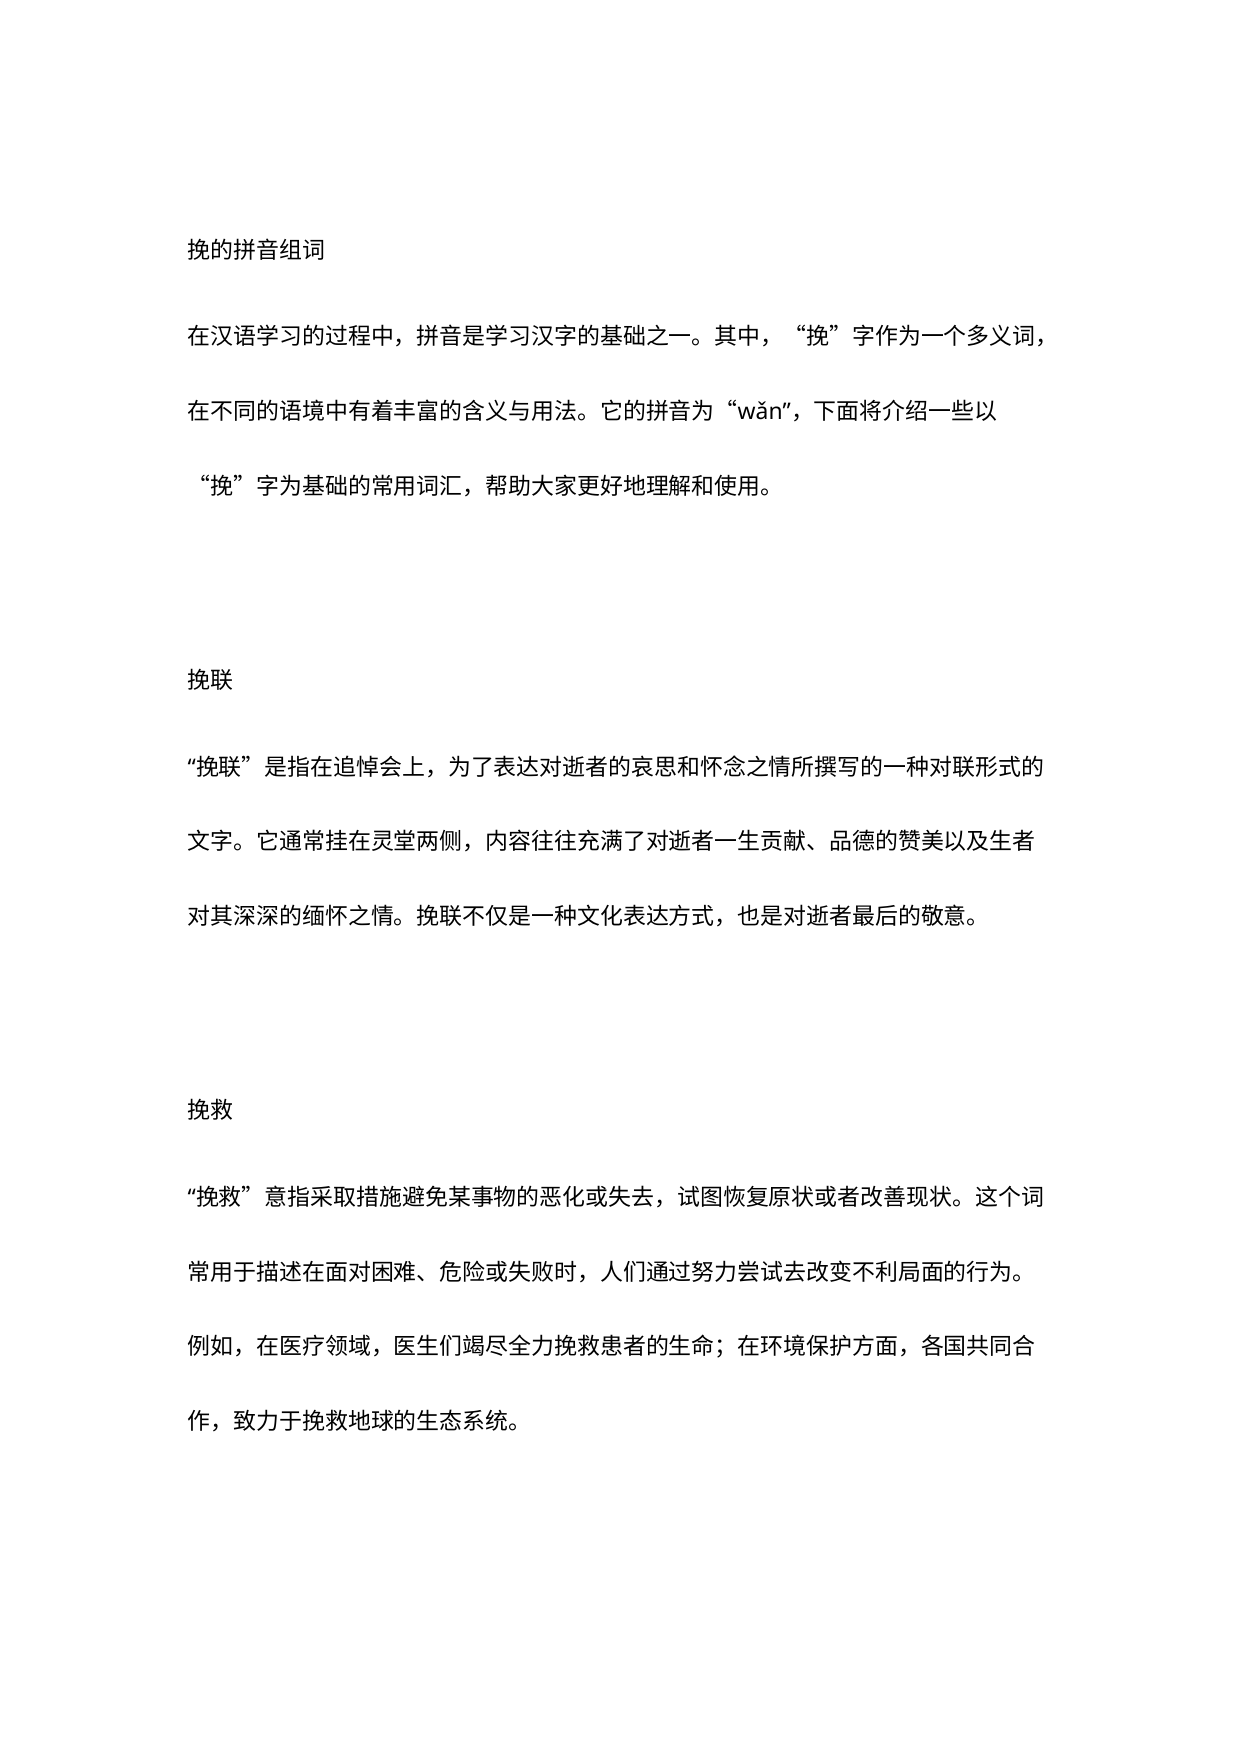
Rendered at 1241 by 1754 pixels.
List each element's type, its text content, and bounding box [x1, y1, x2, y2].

text 挽的拼音组词 [187, 216, 1053, 281]
text “挽联”是指在追悼会上，为了表达对逝者的哀思和怀念之情所撰写的一种对联形式的文字。它通常挂在灵堂两侧，内容往往充满了对逝者一生贡献、品德的赞美以及生者对其深深的缅怀之情。挽联不仅是一种文化表达方式，也是对逝者最后的敬意。 [187, 733, 1053, 947]
text “挽救”意指采取措施避免某事物的恶化或失去，试图恢复原状或者改善现状。这个词常用于描述在面对困难、危险或失败时，人们通过努力尝试去改变不利局面的行为。例如，在医疗领域，医生们竭尽全力挽救患者的生命；在环境保护方面，各国共同合作，致力于挽救地球的生态系统。 [187, 1163, 1053, 1452]
text 挽救 [187, 1076, 1053, 1141]
text 挽联 [187, 646, 1053, 711]
text 在汉语学习的过程中，拼音是学习汉字的基础之一。其中，“挽”字作为一个多义词，在不同的语境中有着丰富的含义与用法。它的拼音为“wǎn”，下面将介绍一些以“挽”字为基础的常用词汇，帮助大家更好地理解和使用。 [187, 302, 1053, 517]
